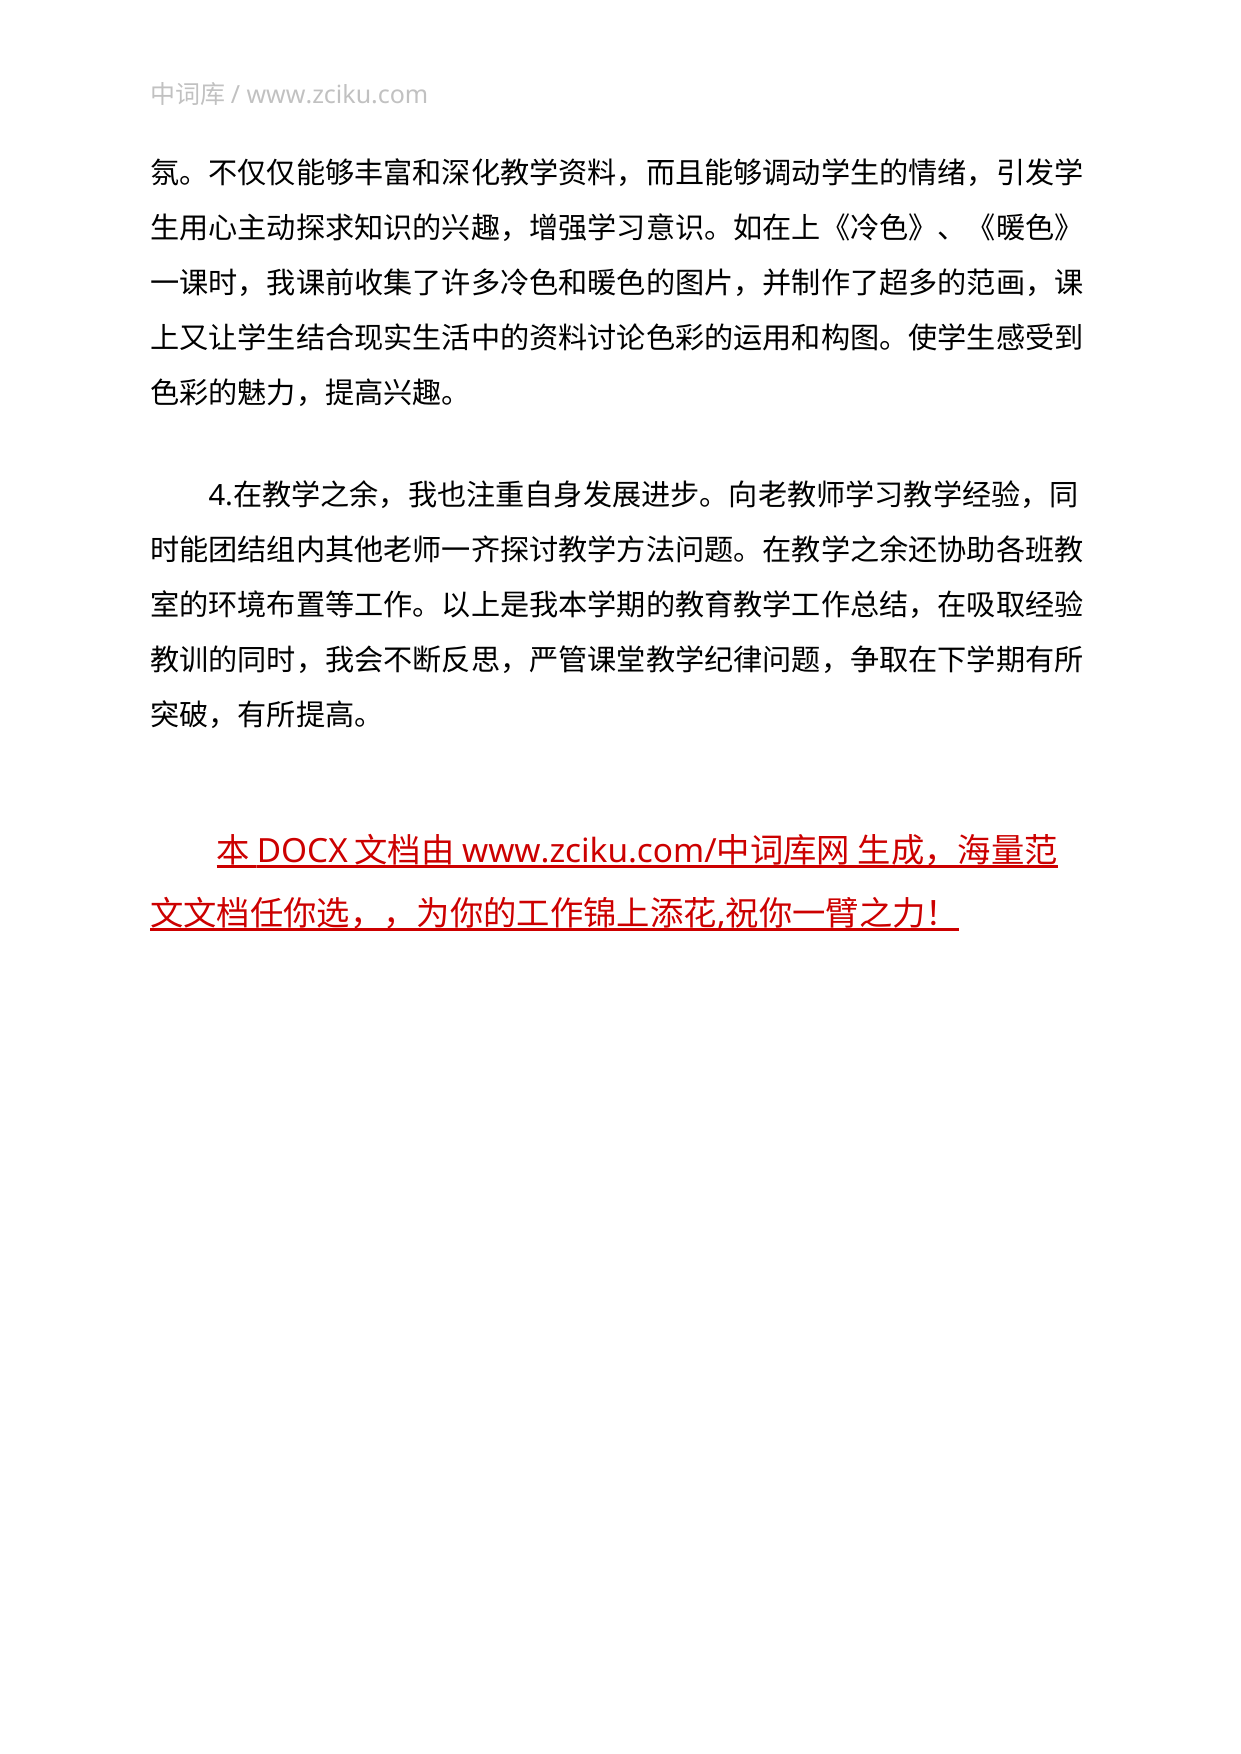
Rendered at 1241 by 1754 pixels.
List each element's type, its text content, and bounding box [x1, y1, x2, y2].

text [150, 150, 1090, 412]
text 本DOCX文档由 www.zciku.com/中词库网 生成，海量范文文档任你选，，为你的工作锦上添花,祝你一臂之力！ [150, 824, 1090, 935]
text 4.在教学之余，我也注重自身发展进步。向老教师学习教学经验，同时能团结组内其他老师一齐探讨教学方法问题。在教学之余还协助各班教室的环境布置等工作。以上是我本学期的教育教学工作总结，在吸取经验教训的同时，我会不断反思，严管课堂教学纪律问题，争取在下学期有所突破，有所提高。 [150, 471, 1090, 733]
